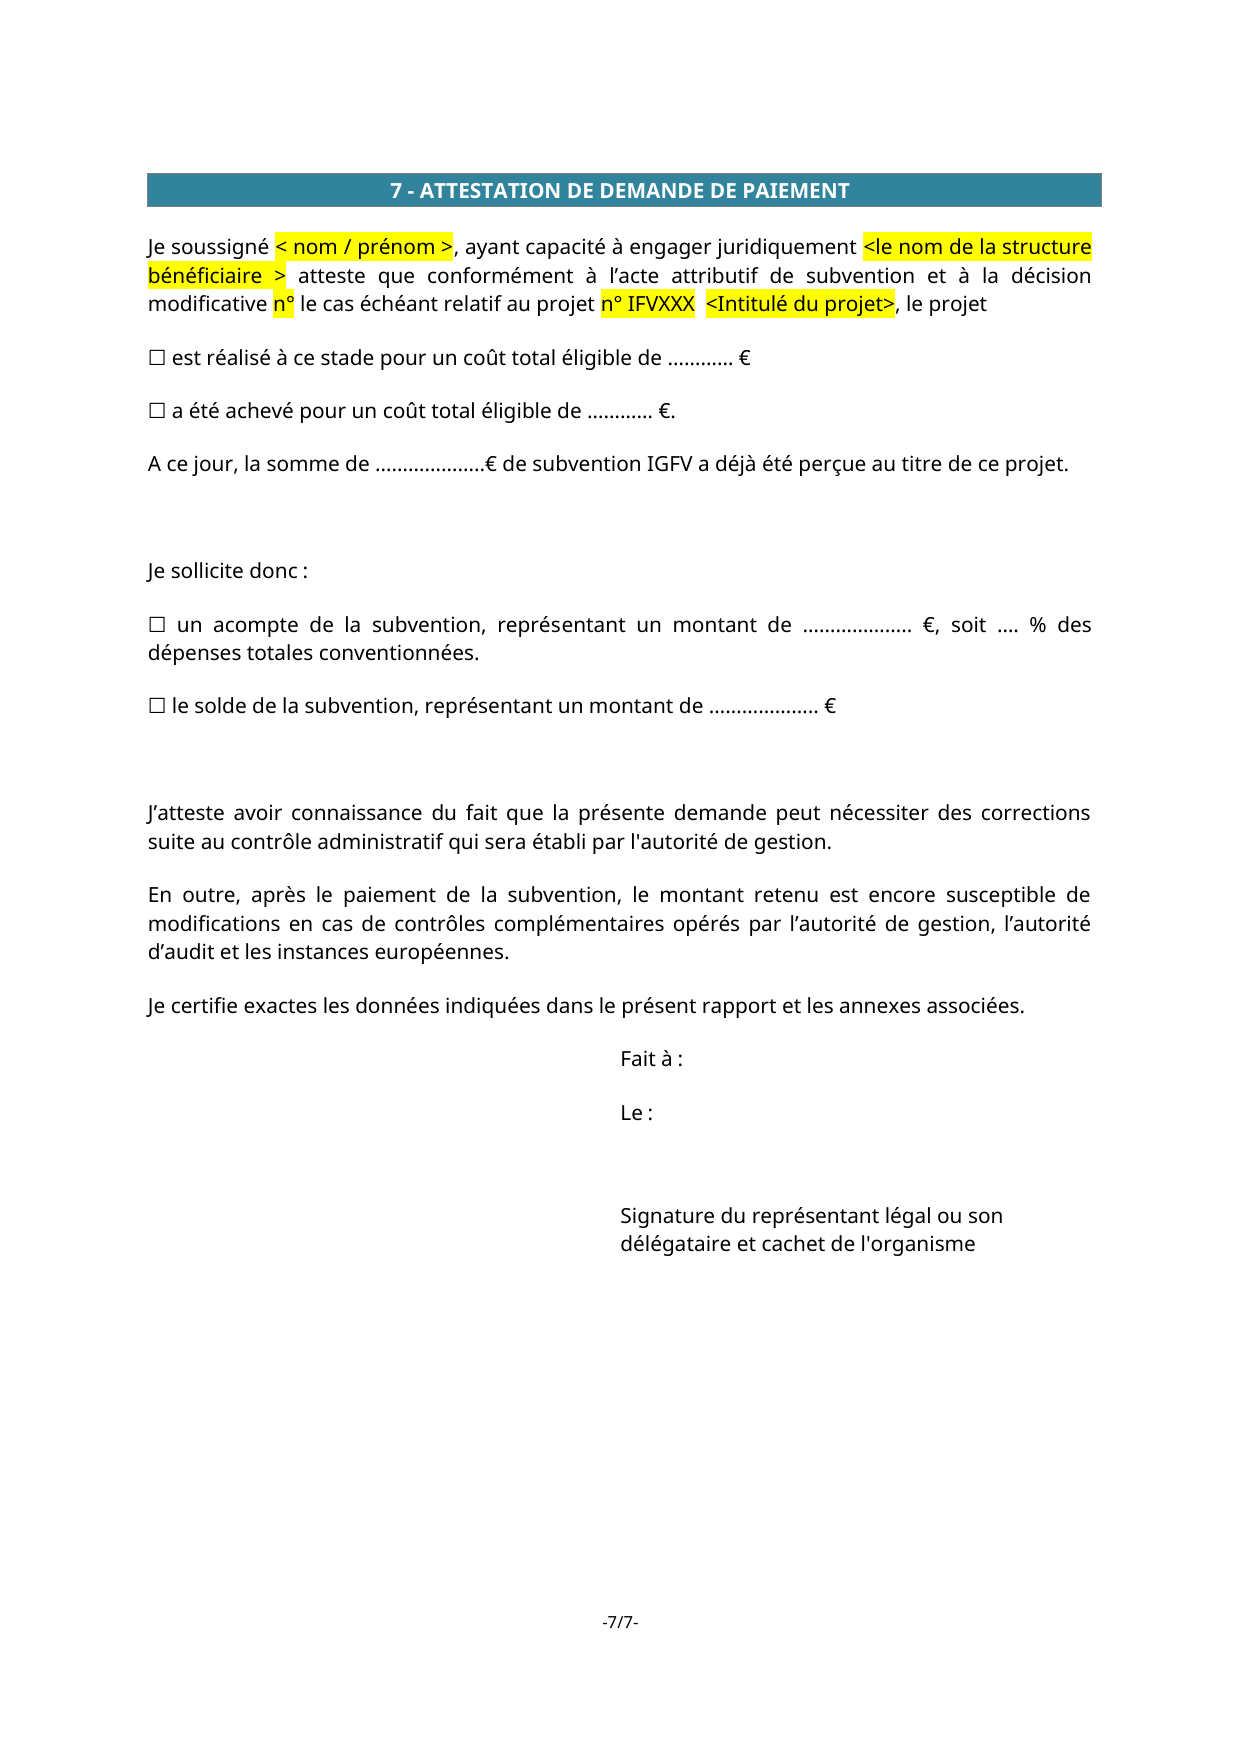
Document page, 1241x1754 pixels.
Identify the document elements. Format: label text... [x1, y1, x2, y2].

text un acompte de la subvention, représentant un montant de ……………….. €, soit …. % des dépenses totales conventionnées. [148, 610, 1093, 667]
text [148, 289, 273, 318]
text Fait à : [620, 1044, 1093, 1073]
text est réalisé à ce stade pour un coût total éligible de ………… € [148, 343, 1093, 371]
text Le : [620, 1098, 1093, 1126]
text le solde de la subvention, représentant un montant de ……………….. € [148, 692, 1093, 720]
text Je sollicite donc : [148, 556, 1093, 585]
text Je soussigné < nom / prénom >, ayant capacité à engager juridiquement <le nom de la structure bénéficiaire > atteste que conformément à l’acte attributif de subvention et à la décision modificative n° le cas échéant relatif au projet n° IFVXXX <Intitulé du projet>, le projet [286, 232, 1093, 318]
text Je certifie exactes les données indiquées dans le présent rapport et les annexes associées. [148, 991, 1093, 1019]
text a été achevé pour un coût total éligible de ………… €. [148, 396, 1093, 424]
text Signature du représentant légal ou son délégataire et cachet de l'organisme [620, 1201, 1093, 1258]
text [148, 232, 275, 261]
text En outre, après le paiement de la subvention, le montant retenu est encore susceptible de modifications en cas de contrôles complémentaires opérés par l’autorité de gestion, l’autorité d’audit et les instances européennes. [148, 880, 1093, 966]
text 7 - ATTESTATION DE DEMANDE DE PAIEMENT [148, 174, 1101, 206]
text J’atteste avoir connaissance du fait que la présente demande peut nécessiter des corrections suite au contrôle administratif qui sera établi par l'autorité de gestion. [148, 798, 1093, 855]
text A ce jour, la somme de ………………..€ de subvention IGFV a déjà été perçue au titre de ce projet. [148, 449, 1093, 478]
